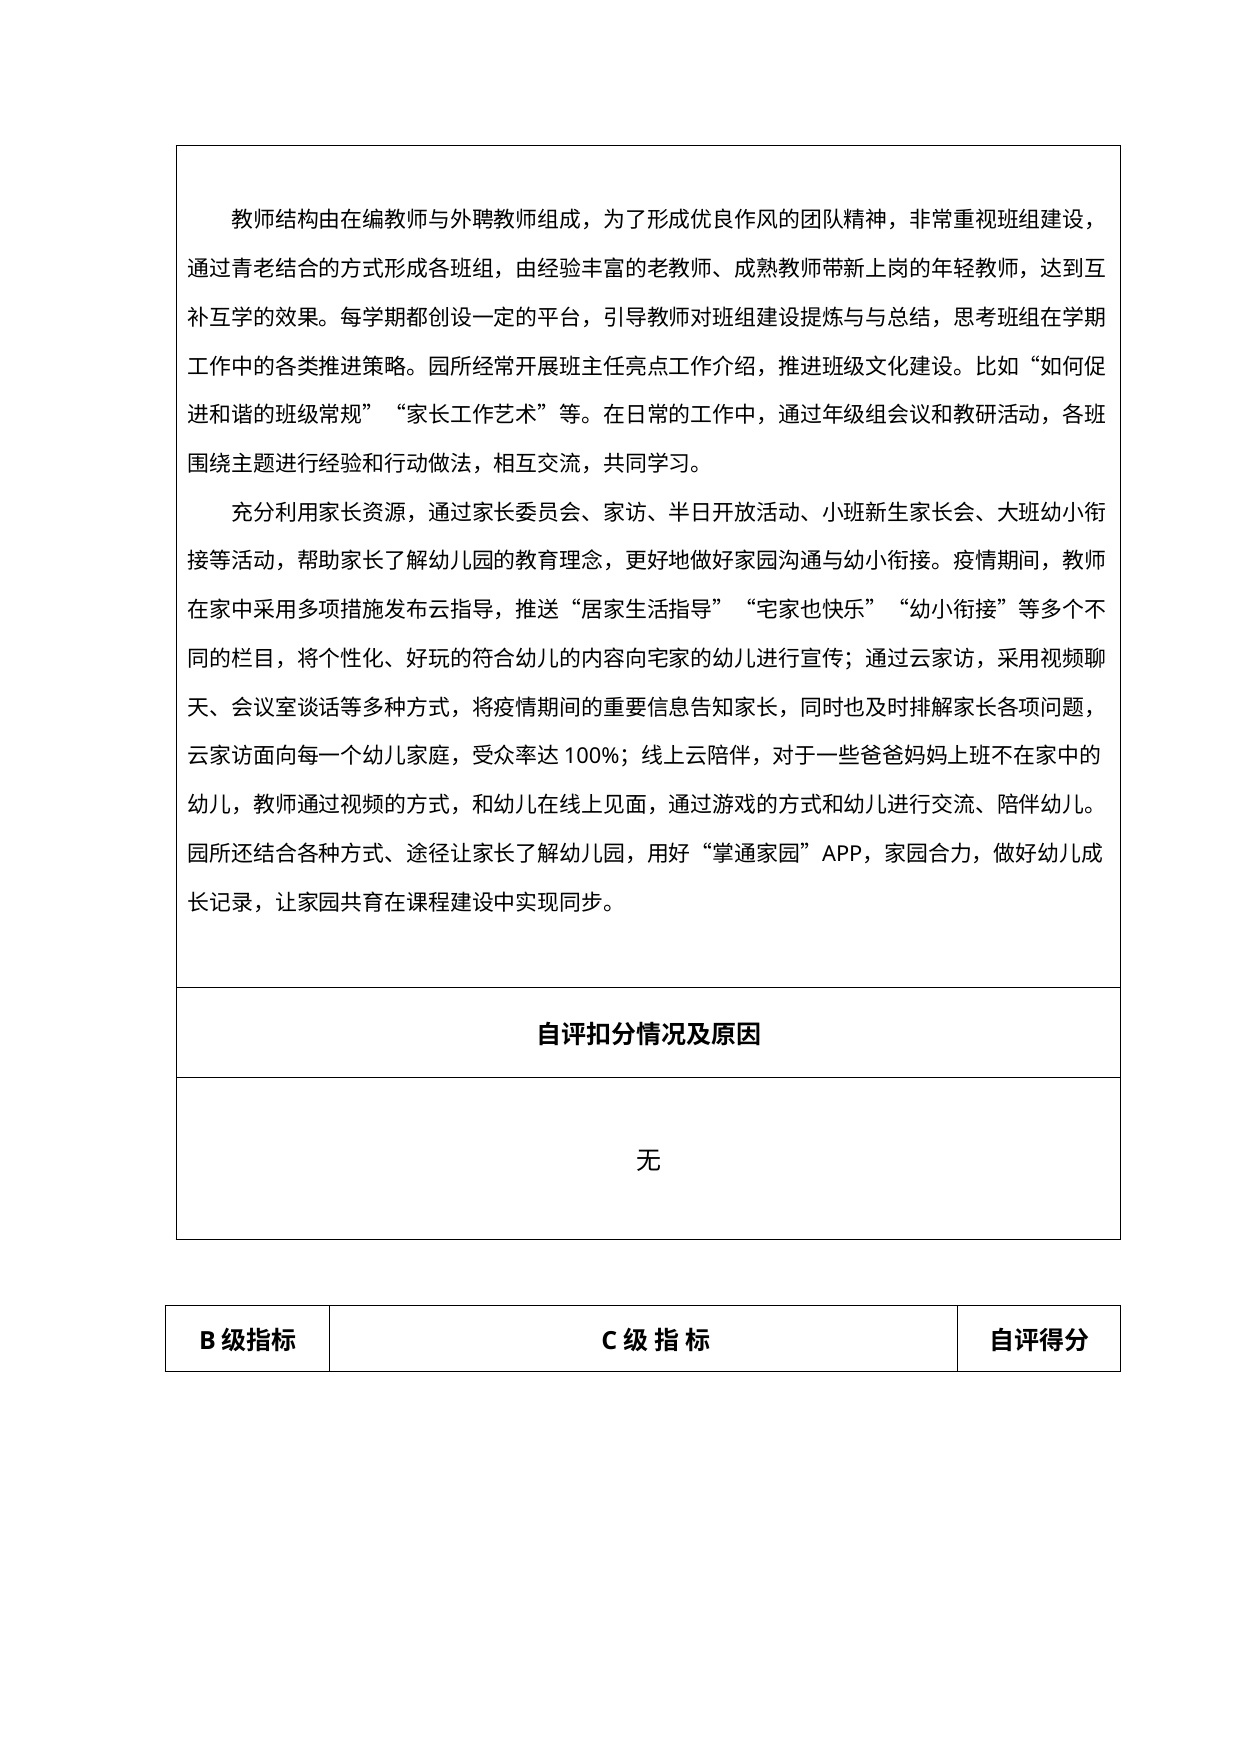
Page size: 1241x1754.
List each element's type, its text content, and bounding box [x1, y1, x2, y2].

table_cell 自评扣分情况及原因 [177, 988, 1120, 1077]
table_header 自评得分 [958, 1306, 1120, 1371]
table_cell 教师结构由在编教师与外聘教师组成，为了形成优良作风的团队精神，非常重视班组建设，通过青老结合的方式形成各班组，由经验丰富的老教师、成熟教师带新上岗的年轻教师，达到互补互学的效果。每学期都创设一定的平台，引导教师对班组建设提炼与与总结，思考班组在学期工作中的各类推进策略。园所经常开展班主任亮点工作介绍，推进班级文化建设。比如“如何促进和谐的班级常规”“家长工作艺术”等。在日常的工作中，通过年级组会议和教研活动，各班围绕主题进行经验和行动做法，相互交流，共同学习。 充分利用家长资源，通过家长委员会、家访、半日开放活动、小班新生家长会、大班幼小衔接等活动，帮助家长了解幼儿园的教育理念，更好地做好家园沟通与幼小衔接。疫情期间，教师在家中采用多项措施发布云指导，推送“居家生活指导”“宅家也快乐”“幼小衔接”等多个不同的栏目，将个性化、好玩的符合幼儿的内容向宅家的幼儿进行宣传；通过云家访，采用视频聊天、会议室谈话等多种方式，将疫情期间的重要信息告知家长，同时也及时排解家长各项问题，云家访面向每一个幼儿家庭，受众率达100%；线上云陪伴，对于一些爸爸妈妈上班不在家中的幼儿，教师通过视频的方式，和幼儿在线上见面，通过游戏的方式和幼儿进行交流、陪伴幼儿。园所还结合各种方式、途径让家长了解幼儿园，用好“掌通家园”APP，家园合力，做好幼儿成长记录，让家园共育在课程建设中实现同步。 [177, 146, 1120, 987]
table_header B级指标 [166, 1306, 329, 1371]
table_header C 级 指 标 [330, 1306, 957, 1371]
table_cell 无 [177, 1078, 1120, 1239]
